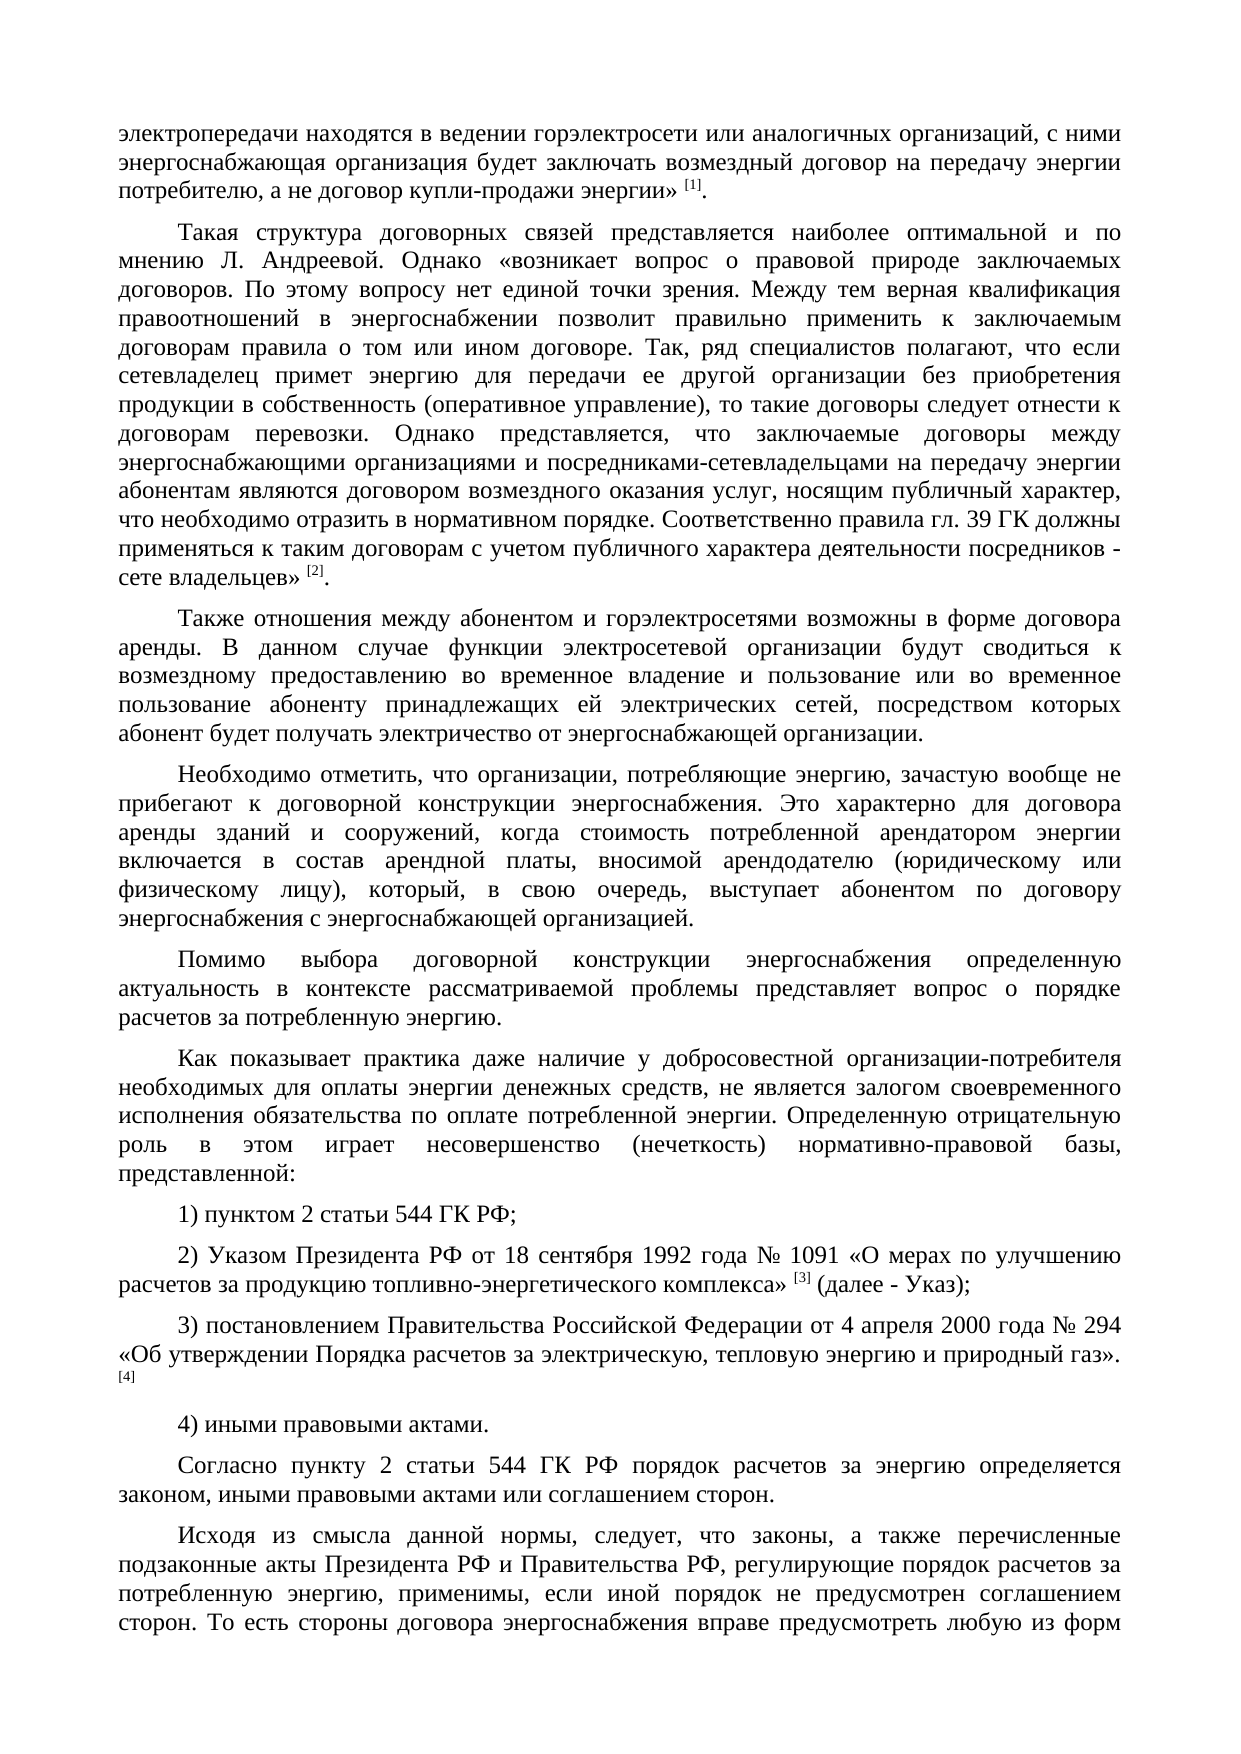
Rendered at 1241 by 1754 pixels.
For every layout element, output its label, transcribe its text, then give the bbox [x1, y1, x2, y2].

text 1) пунктом 2 статьи 544 ГК РФ; [118, 1199, 1122, 1228]
text Как показывает практика даже наличие у добросовестной организации-потребителя необходимых для оплаты энергии денежных средств, не является залогом своевременного исполнения обязательства по оплате потребленной энергии. Определенную отрицательную роль в этом играет несовершенство (нечеткость) нормативно-правовой базы, представленной: [118, 1043, 1122, 1187]
text Необходимо отметить, что организации, потребляющие энергию, зачастую вообще не прибегают к договорной конструкции энергоснабжения. Это характерно для договора аренды зданий и сооружений, когда стоимость потребленной арендатором энергии включается в состав арендной платы, вносимой арендодателю (юридическому или физическому лицу), который, в свою очередь, выступает абонентом по договору энергоснабжения с энергоснабжающей организацией. [118, 759, 1122, 932]
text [118, 1521, 1122, 1636]
text 4) иными правовыми актами. [118, 1409, 1122, 1438]
text Такая структура договорных связей представляется наиболее оптимальной и по мнению Л. Андреевой. Однако «возникает вопрос о правовой природе заключаемых договоров. По этому вопросу нет единой точки зрения. Между тем верная квалификация правоотношений в энергоснабжении позволит правильно применить к заключаемым договорам правила о том или ином договоре. Так, ряд специалистов полагают, что если сетевладелец примет энергию для передачи ее другой организации без приобретения продукции в собственность (оперативное управление), то такие договоры следует отнести к договорам перевозки. Однако представляется, что заключаемые договоры между энергоснабжающими организациями и посредниками-сетевладельцами на передачу энергии абонентам являются договором возмездного оказания услуг, носящим публичный характер, что необходимо отразить в нормативном порядке. Соответственно правила гл. 39 ГК должны применяться к таким договорам с учетом публичного характера деятельности посредников - сете владельцев» [2]. [118, 217, 1122, 591]
text 2) Указом Президента РФ от 18 сентября 1992 года № 1091 «О мерах по улучшению расчетов за продукцию топливно-энергетического комплекса» [3] (далее - Указ); [118, 1241, 1122, 1298]
text Также отношения между абонентом и горэлектросетями возможны в форме договора аренды. В данном случае функции электросетевой организации будут сводиться к возмездному предоставлению во временное владение и пользование или во временное пользование абоненту принадлежащих ей электрических сетей, посредством которых абонент будет получать электричество от энергоснабжающей организации. [118, 603, 1122, 747]
text Помимо выбора договорной конструкции энергоснабжения определенную актуальность в контексте рассматриваемой проблемы представляет вопрос о порядке расчетов за потребленную энергию. [118, 944, 1122, 1031]
text Согласно пункту 2 статьи 544 ГК РФ порядок расчетов за энергию определяется законом, иными правовыми актами или соглашением сторон. [118, 1451, 1122, 1508]
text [118, 118, 1122, 204]
text 3) постановлением Правительства Российской Федерации от 4 апреля 2000 года № 294 «Об утверждении Порядка расчетов за электрическую, тепловую энергию и природный газ». [4] [118, 1311, 1122, 1397]
